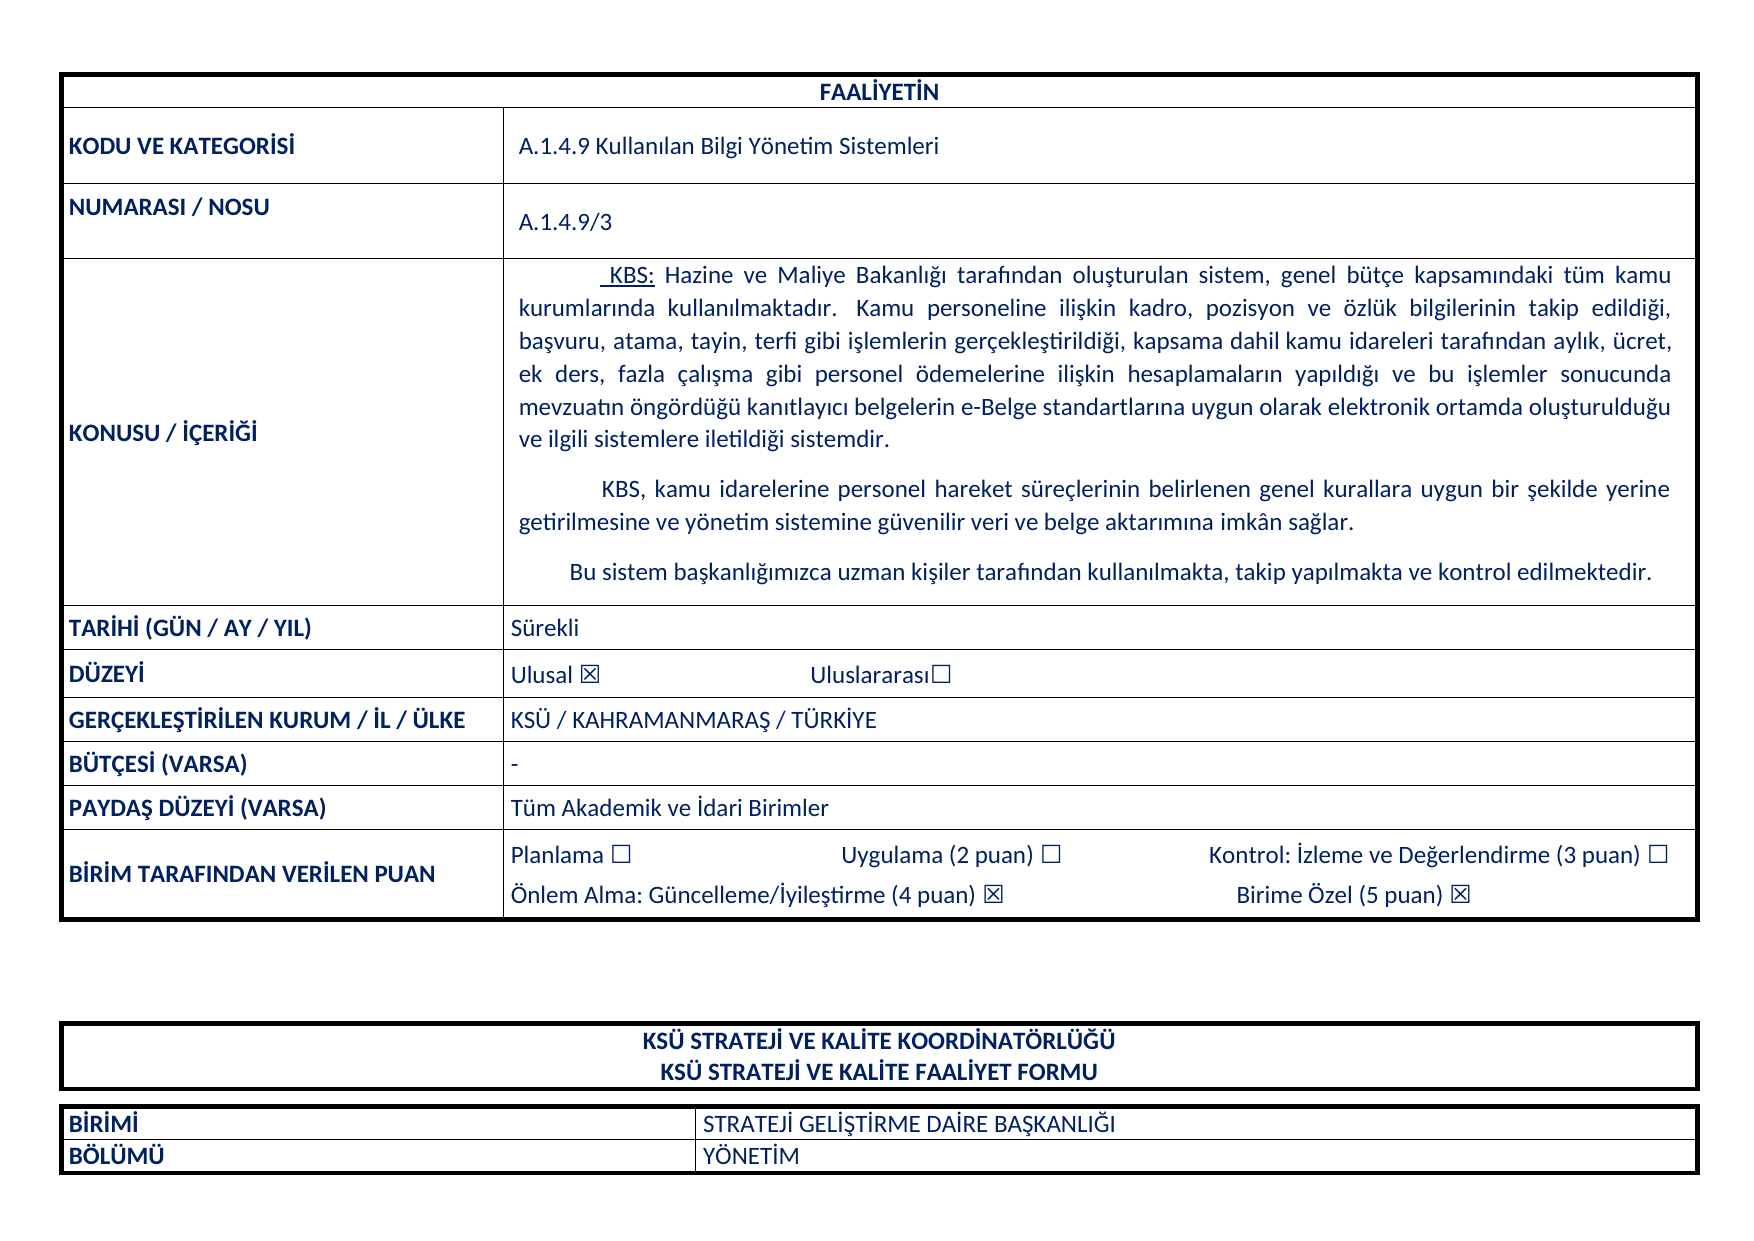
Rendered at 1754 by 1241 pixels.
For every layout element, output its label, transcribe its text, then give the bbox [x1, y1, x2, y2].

table_cell - [504, 742, 1695, 785]
table_cell BÜTÇESİ (VARSA) [64, 742, 503, 785]
table_cell BİRİM TARAFINDAN VERİLEN PUAN [64, 830, 503, 917]
table_cell KBS: Hazine ve Maliye Bakanlığı tarafından oluşturulan sistem, genel bütçe kapsamındaki tüm kamu kurumlarında kullanılmaktadır. Kamu personeline ilişkin kadro, pozisyon ve özlük bilgilerinin takip edildiği, başvuru, atama, tayin, terfi gibi işlemlerin gerçekleştirildiği, kapsama dahil kamu idareleri tarafından aylık, ücret, ek ders, fazla çalışma gibi personel ödemelerine ilişkin hesaplamaların yapıldığı ve bu işlemler sonucunda mevzuatın öngördüğü kanıtlayıcı belgelerin e-Belge standartlarına uygun olarak elektronik ortamda oluşturulduğu ve ilgili sistemlere iletildiği sistemdir. KBS, kamu idarelerine personel hareket süreçlerinin belirlenen genel kurallara uygun bir şekilde yerine getirilmesine ve yönetim sistemine güvenilir veri ve belge aktarımına imkân sağlar. Bu sistem başkanlığımızca uzman kişiler tarafından kullanılmakta, takip yapılmakta ve kontrol edilmektedir. [504, 259, 1695, 605]
table_cell PAYDAŞ DÜZEYİ (VARSA) [64, 786, 503, 829]
table_cell DÜZEYİ [64, 650, 503, 697]
table_cell Planlama Uygulama (2 puan) Kontrol: İzleme ve Değerlendirme (3 puan) Önlem Alma: Güncelleme/İyileştirme (4 puan) Birime Özel (5 puan) [504, 830, 1695, 917]
table_cell A.1.4.9/3 [504, 184, 1695, 258]
table_cell YÖNETİM [696, 1140, 1695, 1171]
table_cell GERÇEKLEŞTİRİLEN KURUM / İL / ÜLKE [64, 698, 503, 741]
table_cell TARİHİ (GÜN / AY / YIL) [64, 606, 503, 649]
table_cell KONUSU / İÇERİĞİ [64, 259, 503, 605]
table_cell KSÜ / KAHRAMANMARAŞ / TÜRKİYE [504, 698, 1695, 741]
table_header BİRİMİ [64, 1109, 695, 1139]
table_cell Ulusal Uluslararası [504, 650, 1695, 697]
table_header KSÜ STRATEJİ VE KALİTE KOORDİNATÖRLÜĞÜ [64, 1026, 1695, 1056]
table_cell Sürekli [504, 606, 1695, 649]
table_header FAALİYETİN [64, 77, 1695, 107]
table_cell KSÜ STRATEJİ VE KALİTE FAALİYET FORMU [64, 1056, 1695, 1086]
table_cell A.1.4.9 Kullanılan Bilgi Yönetim Sistemleri [504, 108, 1695, 183]
table_header STRATEJİ GELİŞTİRME DAİRE BAŞKANLIĞI [696, 1109, 1695, 1139]
table_cell Tüm Akademik ve İdari Birimler [504, 786, 1695, 829]
table_cell NUMARASI / NOSU [64, 184, 503, 258]
table_cell BÖLÜMÜ [64, 1140, 695, 1171]
table_cell KODU VE KATEGORİSİ [64, 108, 503, 183]
